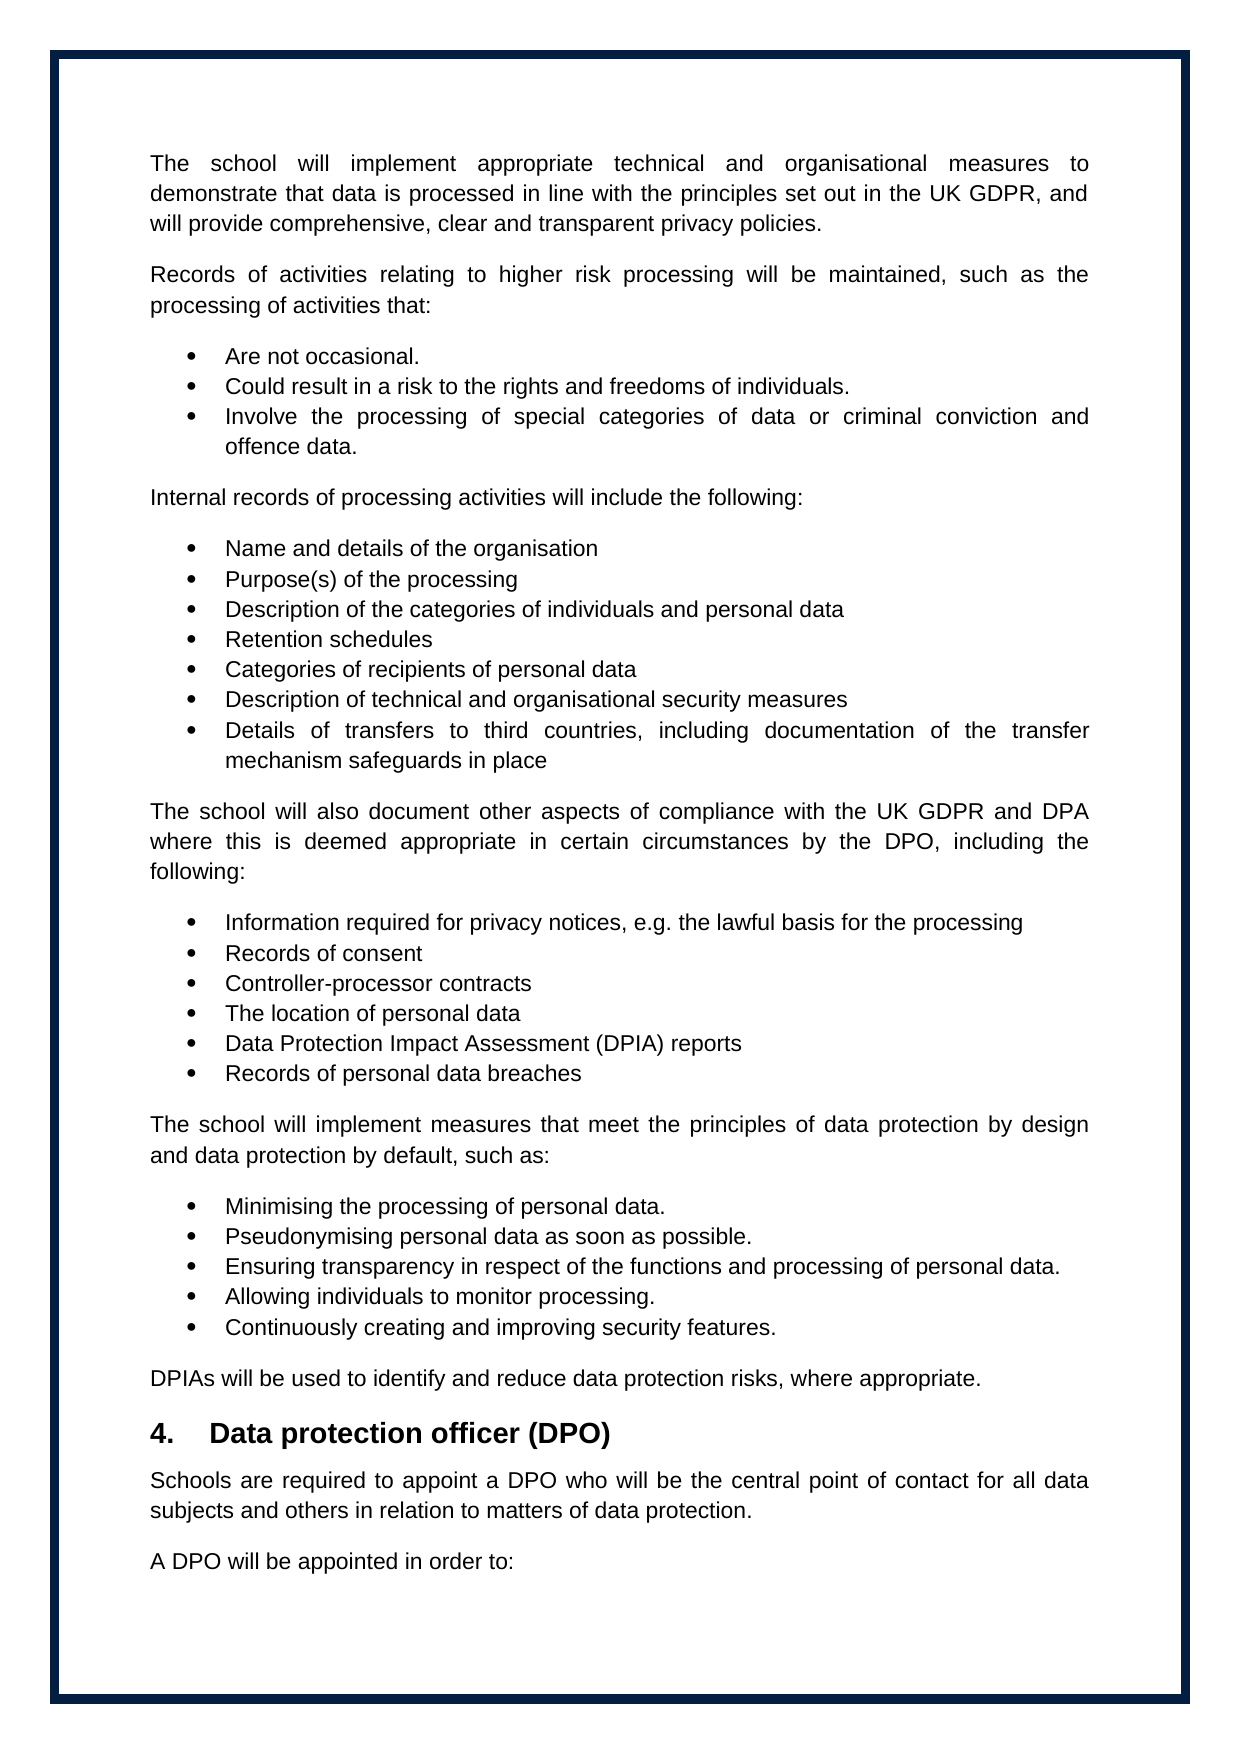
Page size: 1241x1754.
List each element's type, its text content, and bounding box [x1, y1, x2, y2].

text Schools are required to appoint a DPO who will be the central point of contact for all data subjects and others in relation to matters of data protection. [150, 1467, 1090, 1523]
text The school will also document other aspects of compliance with the UK GDPR and DPA where this is deemed appropriate in certain circumstances by the DPO, including the following: [150, 798, 1090, 885]
list Involve the processing of special categories of data or criminal conviction and offence data. [187, 403, 1090, 460]
list Categories of recipients of personal data [187, 656, 1090, 683]
list Allowing individuals to monitor processing. [187, 1283, 1090, 1310]
list Could result in a risk to the rights and freedoms of individuals. [187, 373, 1090, 399]
list Minimising the processing of personal data. [187, 1193, 1090, 1219]
list Continuously creating and improving security features. [187, 1313, 1090, 1340]
text A DPO will be appointed in order to: [150, 1548, 1090, 1574]
list The location of personal data [187, 1000, 1090, 1026]
list Data Protection Impact Assessment (DPIA) reports [187, 1030, 1090, 1057]
text The school will implement measures that meet the principles of data protection by design and data protection by default, such as: [150, 1111, 1090, 1168]
list Records of personal data breaches [187, 1060, 1090, 1087]
list Records of consent [187, 939, 1090, 966]
text Records of activities relating to higher risk processing will be maintained, such as the processing of activities that: [150, 261, 1090, 318]
list Purpose(s) of the processing [187, 566, 1090, 592]
list Ensuring transparency in respect of the functions and processing of personal data. [187, 1253, 1090, 1279]
text The school will implement appropriate technical and organisational measures to demonstrate that data is processed in line with the principles set out in the UK GDPR, and will provide comprehensive, clear and transparent privacy policies. [150, 150, 1090, 237]
list Information required for privacy notices, e.g. the lawful basis for the processing [187, 909, 1090, 936]
list Description of technical and organisational security measures [187, 686, 1090, 713]
list Details of transfers to third countries, including documentation of the transfer mechanism safeguards in place [187, 717, 1090, 773]
text Internal records of processing activities will include the following: [150, 484, 1090, 511]
list Description of the categories of individuals and personal data [187, 596, 1090, 622]
text DPIAs will be used to identify and reduce data protection risks, where appropriate. [150, 1364, 1090, 1391]
list Retention schedules [187, 626, 1090, 652]
list Pseudonymising personal data as soon as possible. [187, 1223, 1090, 1249]
subtitle Data protection officer (DPO) [150, 1416, 1090, 1449]
list Are not occasional. [187, 343, 1090, 369]
list Name and details of the organisation [187, 535, 1090, 562]
list Controller-processor contracts [187, 970, 1090, 996]
